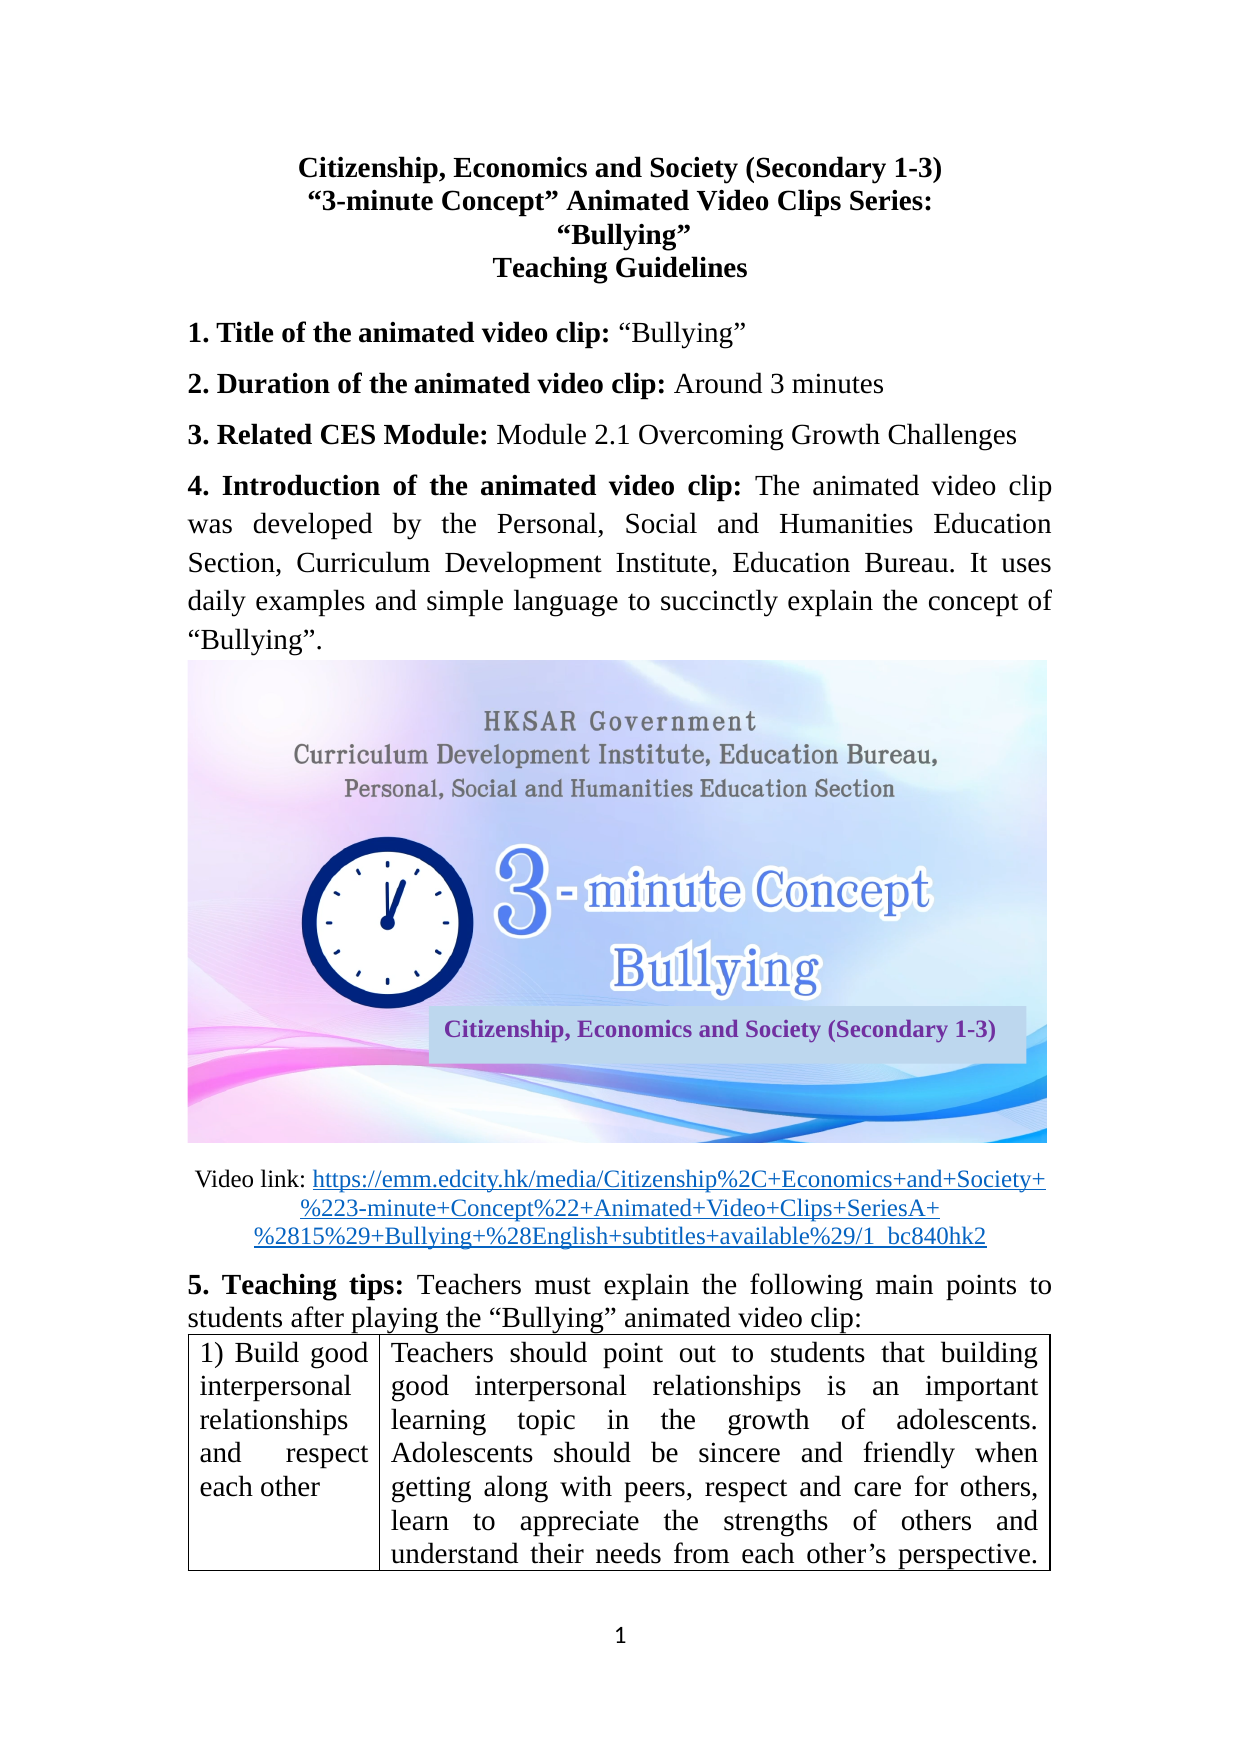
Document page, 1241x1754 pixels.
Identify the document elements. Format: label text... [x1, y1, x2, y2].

text Citizenship, Economics and Society (Secondary 1-3) [187, 150, 1053, 183]
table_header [189, 1335, 379, 1570]
text 1. Title of the animated video clip: “Bullying” [187, 315, 1053, 348]
picture [187, 660, 1047, 1143]
text “3-minute Concept” Animated Video Clips Series: [187, 183, 1053, 217]
text Teaching Guidelines [187, 251, 1053, 284]
text Video link: https://emm.edcity.hk/media/Citizenship%2C+Economics+and+Society+%223-minute+Concept%22+Animated+Video+Clips+SeriesA+%2815%29+Bullying+%28English+subtitles+available%29/1_bc840hk2 [187, 1164, 1053, 1250]
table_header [380, 1335, 1049, 1570]
text “Bullying” [187, 217, 1053, 251]
text 3. Related CES Module: Module 2.1 Overcoming Growth Challenges [187, 417, 1053, 450]
text 5. Teaching tips: Teachers must explain the following main points to students after playing the “Bullying” animated video clip: [187, 1267, 1053, 1334]
text 2. Duration of the animated video clip: Around 3 minutes [187, 366, 1053, 399]
